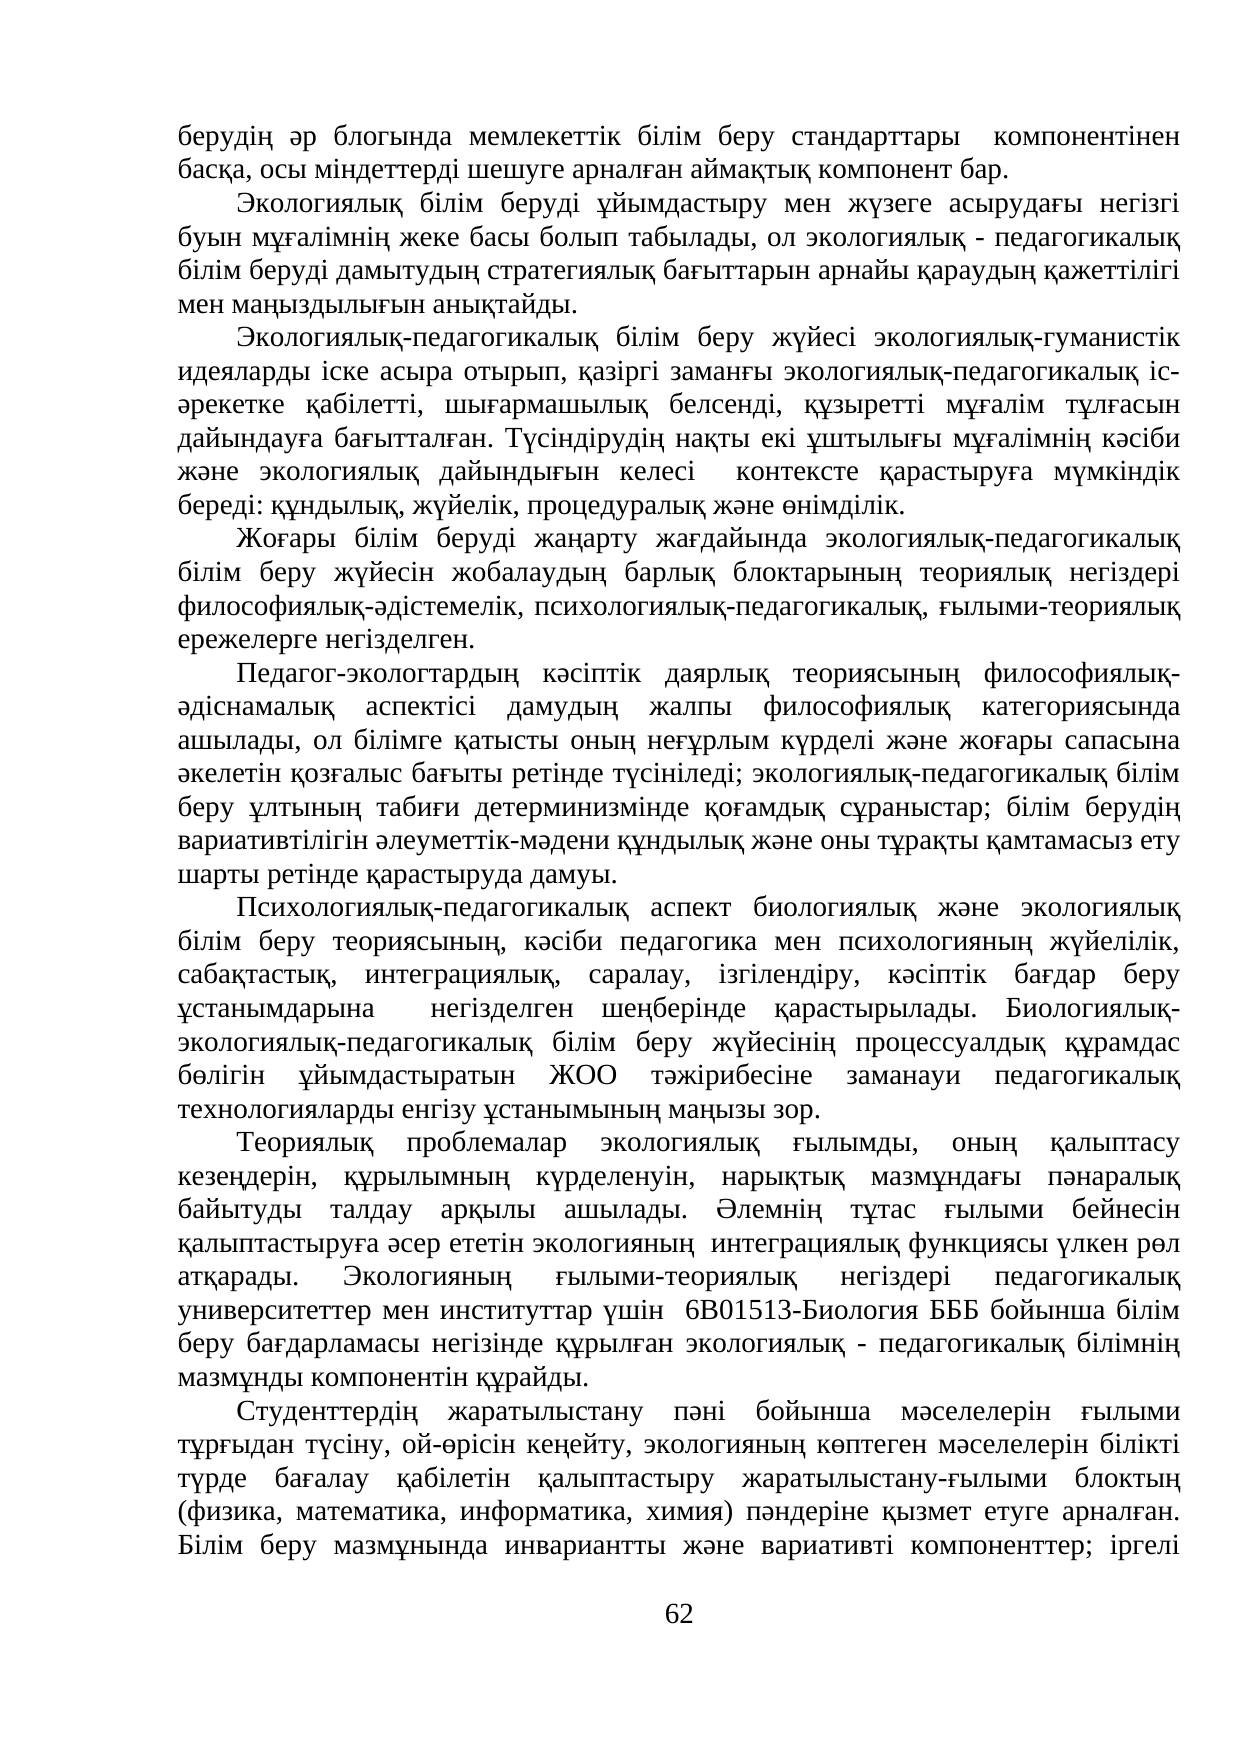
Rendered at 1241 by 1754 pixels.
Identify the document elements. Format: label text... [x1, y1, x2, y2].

text Теориялық проблемалар экологиялық ғылымды, оның қалыптасу кезеңдерін, құрылымның күрделенуін, нарықтық мазмұндағы пәнаралық байытуды талдау арқылы ашылады. Әлемнің тұтас ғылыми бейнесін қалыптастыруға әсер ететін экологияның интеграциялық функциясы үлкен рөл атқарады. Экологияның ғылыми-теориялық негіздері педагогикалық университеттер мен институттар үшін 6В01513-Биология БББ бойынша білім беру бағдарламасы негізінде құрылған экологиялық - педагогикалық білімнің мазмұнды компонентін құрайды. [177, 1124, 1181, 1393]
text Педагог-экологтардың кәсіптік даярлық теориясының философиялық-әдіснамалық аспектісі дамудың жалпы философиялық категориясында ашылады, ол білімге қатысты оның неғұрлым күрделі және жоғары сапасына әкелетін қозғалыс бағыты ретінде түсініледі; экологиялық-педагогикалық білім беру ұлтының табиғи детерминизмінде қоғамдық сұраныстар; білім берудің вариативтілігін әлеуметтік-мәдени құндылық және оны тұрақты қамтамасыз ету шарты ретінде қарастыруда дамуы. [177, 655, 1181, 889]
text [177, 1393, 1181, 1560]
text Жоғары білім беруді жаңарту жағдайында экологиялық-педагогикалық білім беру жүйесін жобалаудың барлық блоктарының теориялық негіздері философиялық-әдістемелік, психологиялық-педагогикалық, ғылыми-теориялық ережелерге негізделген. [177, 521, 1181, 655]
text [177, 118, 1181, 185]
text Психологиялық-педагогикалық аспект биологиялық және экологиялық білім беру теориясының, кәсіби педагогика мен психологияның жүйелілік, сабақтастық, интеграциялық, саралау, ізгілендіру, кәсіптік бағдар беру ұстанымдарына негізделген шеңберінде қарастырылады. Биологиялық-экологиялық-педагогикалық білім беру жүйесінің процессуалдық құрамдас бөлігін ұйымдастыратын ЖОО тәжірибесіне заманауи педагогикалық технологияларды енгізу ұстанымының маңызы зор. [177, 889, 1181, 1124]
text Экологиялық-педагогикалық білім беру жүйесі экологиялық-гуманистік идеяларды іске асыра отырып, қазіргі заманғы экологиялық-педагогикалық іс-әрекетке қабілетті, шығармашылық белсенді, құзыретті мұғалім тұлғасын дайындауға бағытталған. Түсіндірудің нақты екі ұштылығы мұғалімнің кәсіби және экологиялық дайындығын келесі контексте қарастыруға мүмкіндік береді: құндылық, жүйелік, процедуралық және өнімділік. [177, 319, 1181, 521]
text Экологиялық білім беруді ұйымдастыру мен жүзеге асырудағы негізгі буын мұғалімнің жеке басы болып табылады, ол экологиялық - педагогикалық білім беруді дамытудың стратегиялық бағыттарын арнайы қараудың қажеттілігі мен маңыздылығын анықтайды. [177, 185, 1181, 319]
